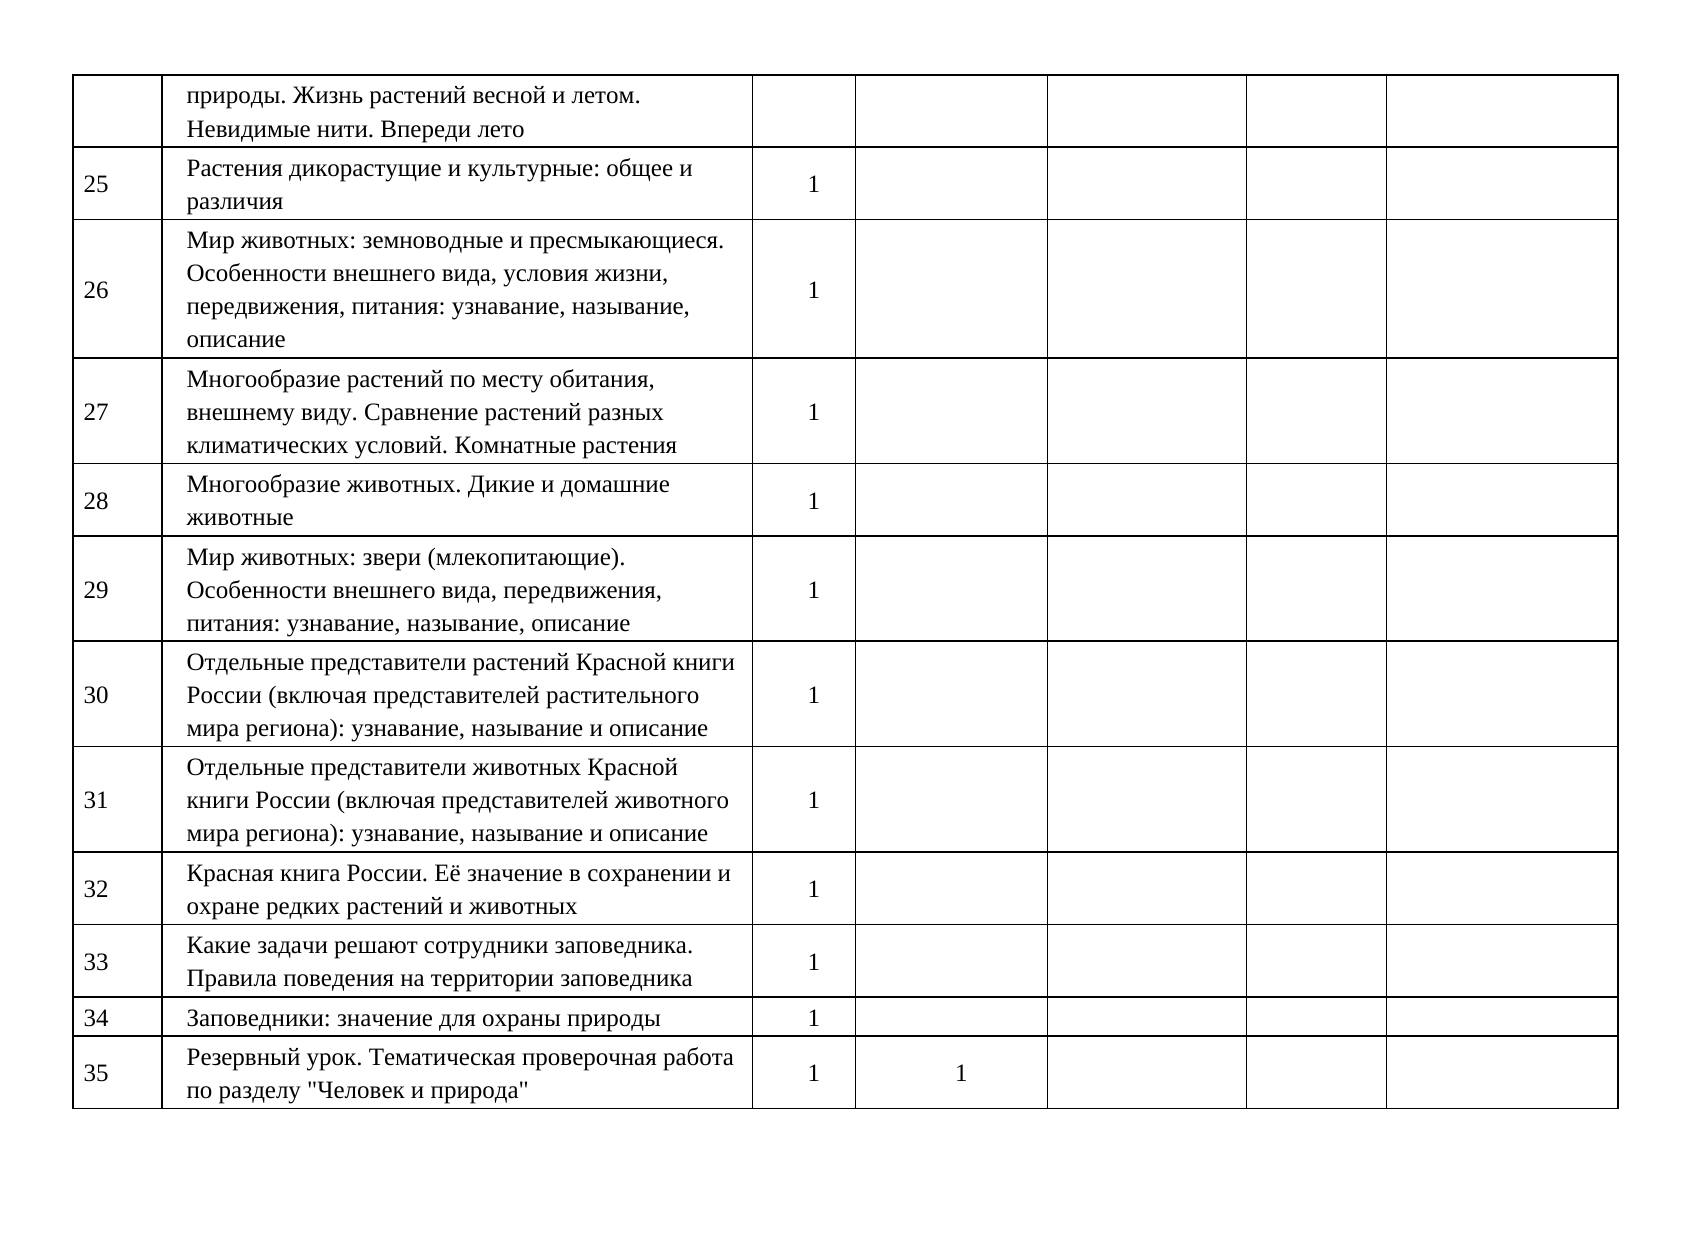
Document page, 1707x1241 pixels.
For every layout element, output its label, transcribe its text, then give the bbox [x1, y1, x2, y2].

table_cell [1387, 853, 1617, 923]
table_cell [1247, 747, 1386, 851]
table_cell [856, 76, 1047, 146]
table_cell [856, 464, 1047, 535]
table_cell [856, 853, 1047, 923]
table_cell Красная книга России. Её значение в сохранении и охране редких растений и животных [163, 853, 752, 923]
table_cell [1387, 220, 1617, 357]
table_cell [1387, 148, 1617, 219]
table_cell [1387, 642, 1617, 746]
table_cell [1387, 747, 1617, 851]
table_cell [1048, 148, 1246, 219]
table_cell 31 [74, 747, 161, 851]
table_cell [1247, 464, 1386, 535]
table_cell [1247, 359, 1386, 462]
table_cell 34 [74, 998, 161, 1035]
table_cell 1 [753, 148, 855, 219]
table_cell 1 [753, 747, 855, 851]
table_cell 1 [753, 1037, 855, 1108]
table_cell [1387, 925, 1617, 996]
table_cell Заповедники: значение для охраны природы [163, 998, 752, 1035]
table_cell [856, 925, 1047, 996]
table_cell 35 [74, 1037, 161, 1108]
table_cell [1048, 464, 1246, 535]
table_cell [1048, 1037, 1246, 1108]
table_cell [1247, 642, 1386, 746]
table_cell 1 [753, 925, 855, 996]
table_cell [1048, 537, 1246, 640]
table_cell 1 [856, 1037, 1047, 1108]
table_cell [1247, 853, 1386, 923]
table_cell [856, 359, 1047, 462]
table_cell Мир животных: земноводные и пресмыкающиеся. Особенности внешнего вида, условия жизни, передвижения, питания: узнавание, называние, описание [163, 220, 752, 357]
table_cell 29 [74, 537, 161, 640]
table_cell [1247, 148, 1386, 219]
table_cell [1048, 642, 1246, 746]
table_cell [1387, 464, 1617, 535]
table_cell 33 [74, 925, 161, 996]
table_cell 27 [74, 359, 161, 462]
table_cell Многообразие животных. Дикие и домашние животные [163, 464, 752, 535]
table_cell [1247, 925, 1386, 996]
table_cell Отдельные представители животных Красной книги России (включая представителей животного мира региона): узнавание, называние и описание [163, 747, 752, 851]
table_cell 1 [753, 220, 855, 357]
table_cell 1 [753, 464, 855, 535]
table_cell [856, 148, 1047, 219]
table_cell [1247, 1037, 1386, 1108]
table_cell Многообразие растений по месту обитания, внешнему виду. Сравнение растений разных климатических условий. Комнатные растения [163, 359, 752, 462]
table_cell [856, 998, 1047, 1035]
table_cell 28 [74, 464, 161, 535]
table_cell [1048, 220, 1246, 357]
table_cell [1387, 359, 1617, 462]
table_cell 30 [74, 642, 161, 746]
table_cell [1387, 537, 1617, 640]
table_cell [856, 220, 1047, 357]
table_cell [1048, 359, 1246, 462]
table_cell 1 [753, 537, 855, 640]
table_cell [856, 537, 1047, 640]
table_cell [1247, 537, 1386, 640]
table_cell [163, 76, 752, 146]
table_cell 25 [74, 148, 161, 219]
table_cell [1387, 1037, 1617, 1108]
table_cell Мир животных: звери (млекопитающие). Особенности внешнего вида, передвижения, питания: узнавание, называние, описание [163, 537, 752, 640]
table_cell 1 [753, 853, 855, 923]
table_cell 32 [74, 853, 161, 923]
table_cell [1247, 998, 1386, 1035]
table_cell 1 [753, 642, 855, 746]
table_cell [856, 642, 1047, 746]
table_cell [1387, 998, 1617, 1035]
table_cell Резервный урок. Тематическая проверочная работа по разделу "Человек и природа" [163, 1037, 752, 1108]
table_cell 1 [753, 76, 855, 146]
table_cell 26 [74, 220, 161, 357]
table_cell Отдельные представители растений Красной книги России (включая представителей растительного мира региона): узнавание, называние и описание [163, 642, 752, 746]
table_cell [1247, 76, 1386, 146]
table_cell [1048, 747, 1246, 851]
table_cell 1 [753, 359, 855, 462]
table_cell [1247, 220, 1386, 357]
table_cell Растения дикорастущие и культурные: общее и различия [163, 148, 752, 219]
table_cell [1048, 76, 1246, 146]
table_cell Какие задачи решают сотрудники заповедника. Правила поведения на территории заповедника [163, 925, 752, 996]
table_cell [1387, 76, 1617, 146]
table_cell 1 [753, 998, 855, 1035]
table_cell [1048, 998, 1246, 1035]
table_cell [856, 747, 1047, 851]
table_cell [1048, 853, 1246, 923]
table_cell [1048, 925, 1246, 996]
table_cell 24 [74, 76, 161, 146]
